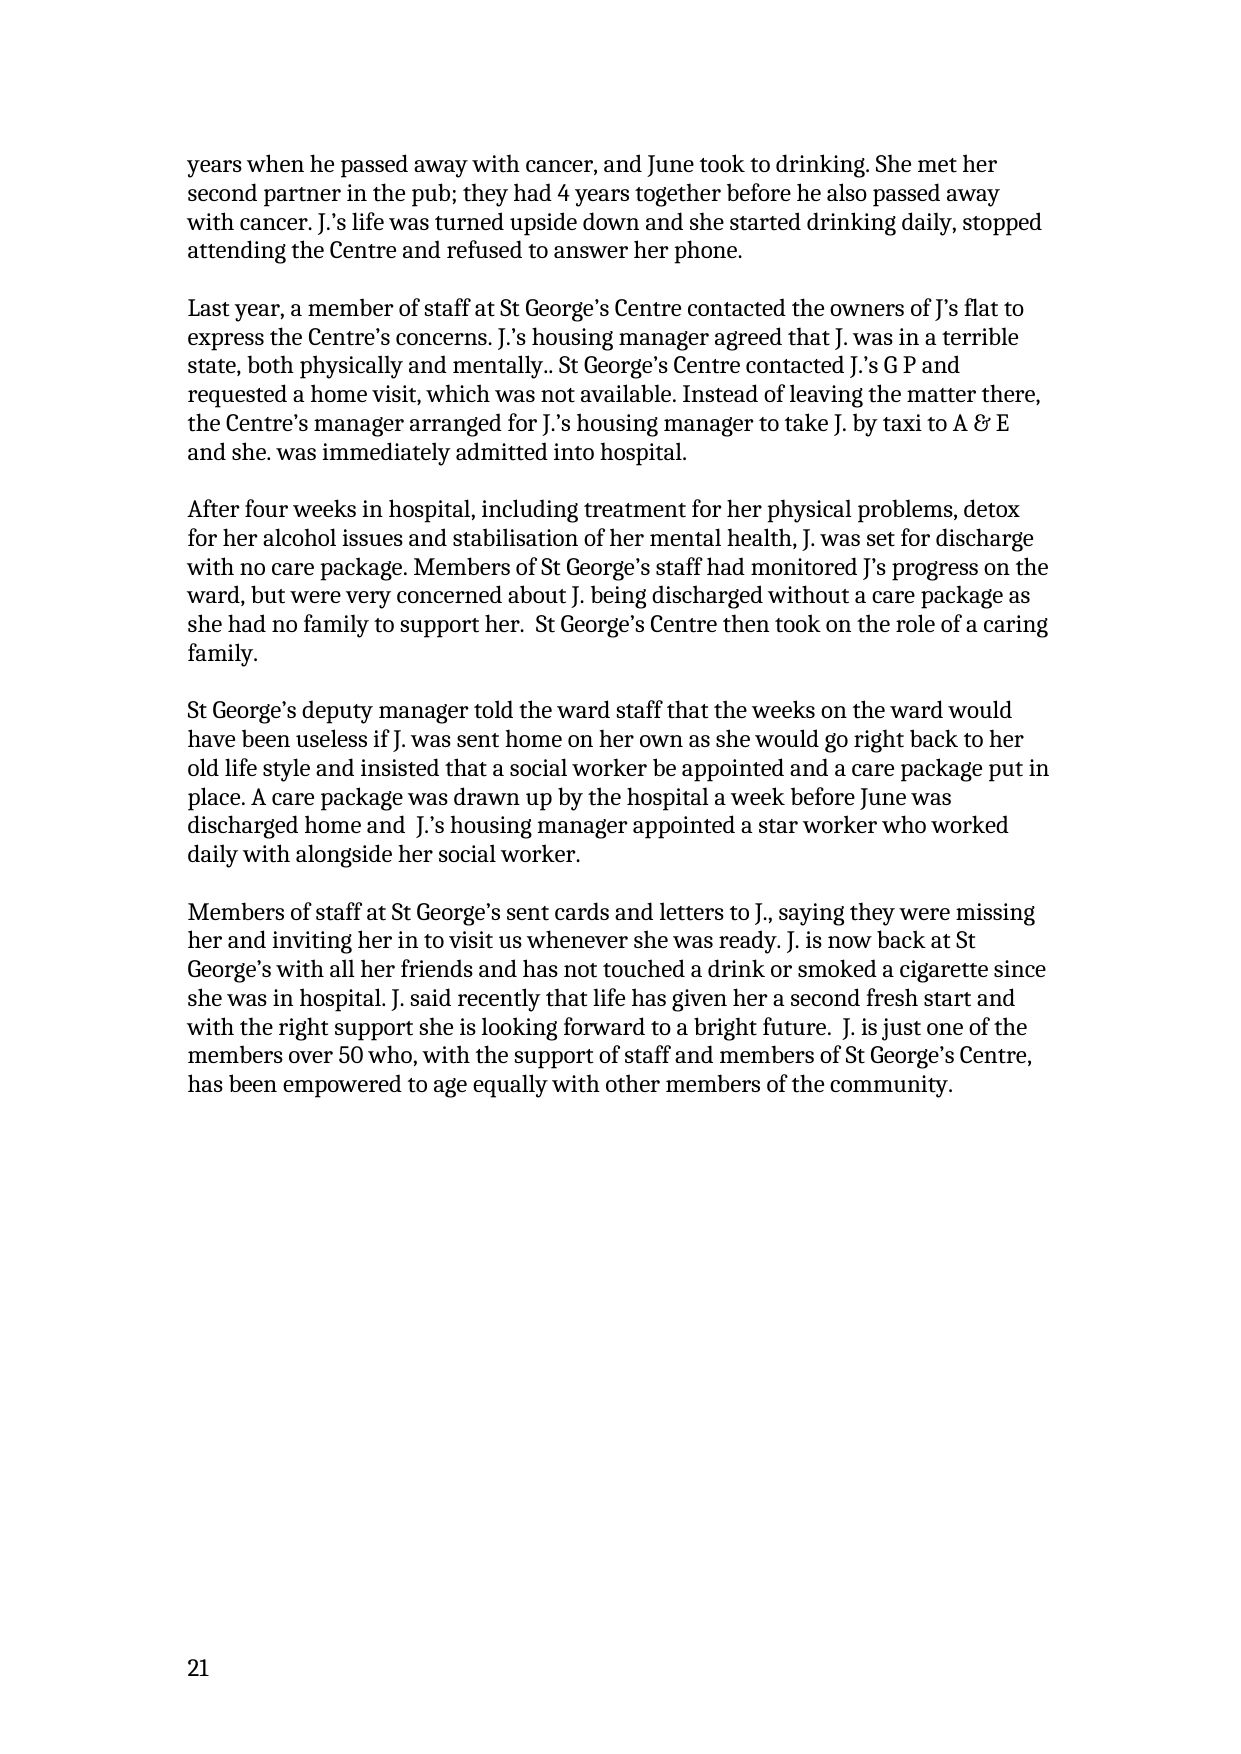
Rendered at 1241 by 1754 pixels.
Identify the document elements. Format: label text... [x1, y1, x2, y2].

text Members of staff at St George’s sent cards and letters to J., saying they were missing her and inviting her in to visit us whenever she was ready. J. is now back at St George’s with all her friends and has not touched a drink or smoked a cigarette since she was in hospital. J. said recently that life has given her a second fresh start and with the right support she is looking forward to a bright future. J. is just one of the members over 50 who, with the support of staff and members of St George’s Centre, has been empowered to age equally with other members of the community. [187, 897, 1053, 1099]
text St George’s deputy manager told the ward staff that the weeks on the ward would have been useless if J. was sent home on her own as she would go right back to her old life style and insisted that a social worker be appointed and a care package put in place. A care package was drawn up by the hospital a week before June was discharged home and J.’s housing manager appointed a star worker who worked daily with alongside her social worker. [187, 696, 1053, 869]
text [187, 150, 1053, 265]
text After four weeks in hospital, including treatment for her physical problems, detox for her alcohol issues and stabilisation of her mental health, J. was set for discharge with no care package. Members of St George’s staff had monitored J’s progress on the ward, but were very concerned about J. being discharged without a care package as she had no family to support her. St George’s Centre then took on the role of a caring family. [187, 495, 1053, 667]
text Last year, a member of staff at St George’s Centre contacted the owners of J’s flat to express the Centre’s concerns. J.’s housing manager agreed that J. was in a terrible state, both physically and mentally.. St George’s Centre contacted J.’s G P and requested a home visit, which was not available. Instead of leaving the matter there, the Centre’s manager arranged for J.’s housing manager to take J. by taxi to A & E and she. was immediately admitted into hospital. [187, 294, 1053, 466]
